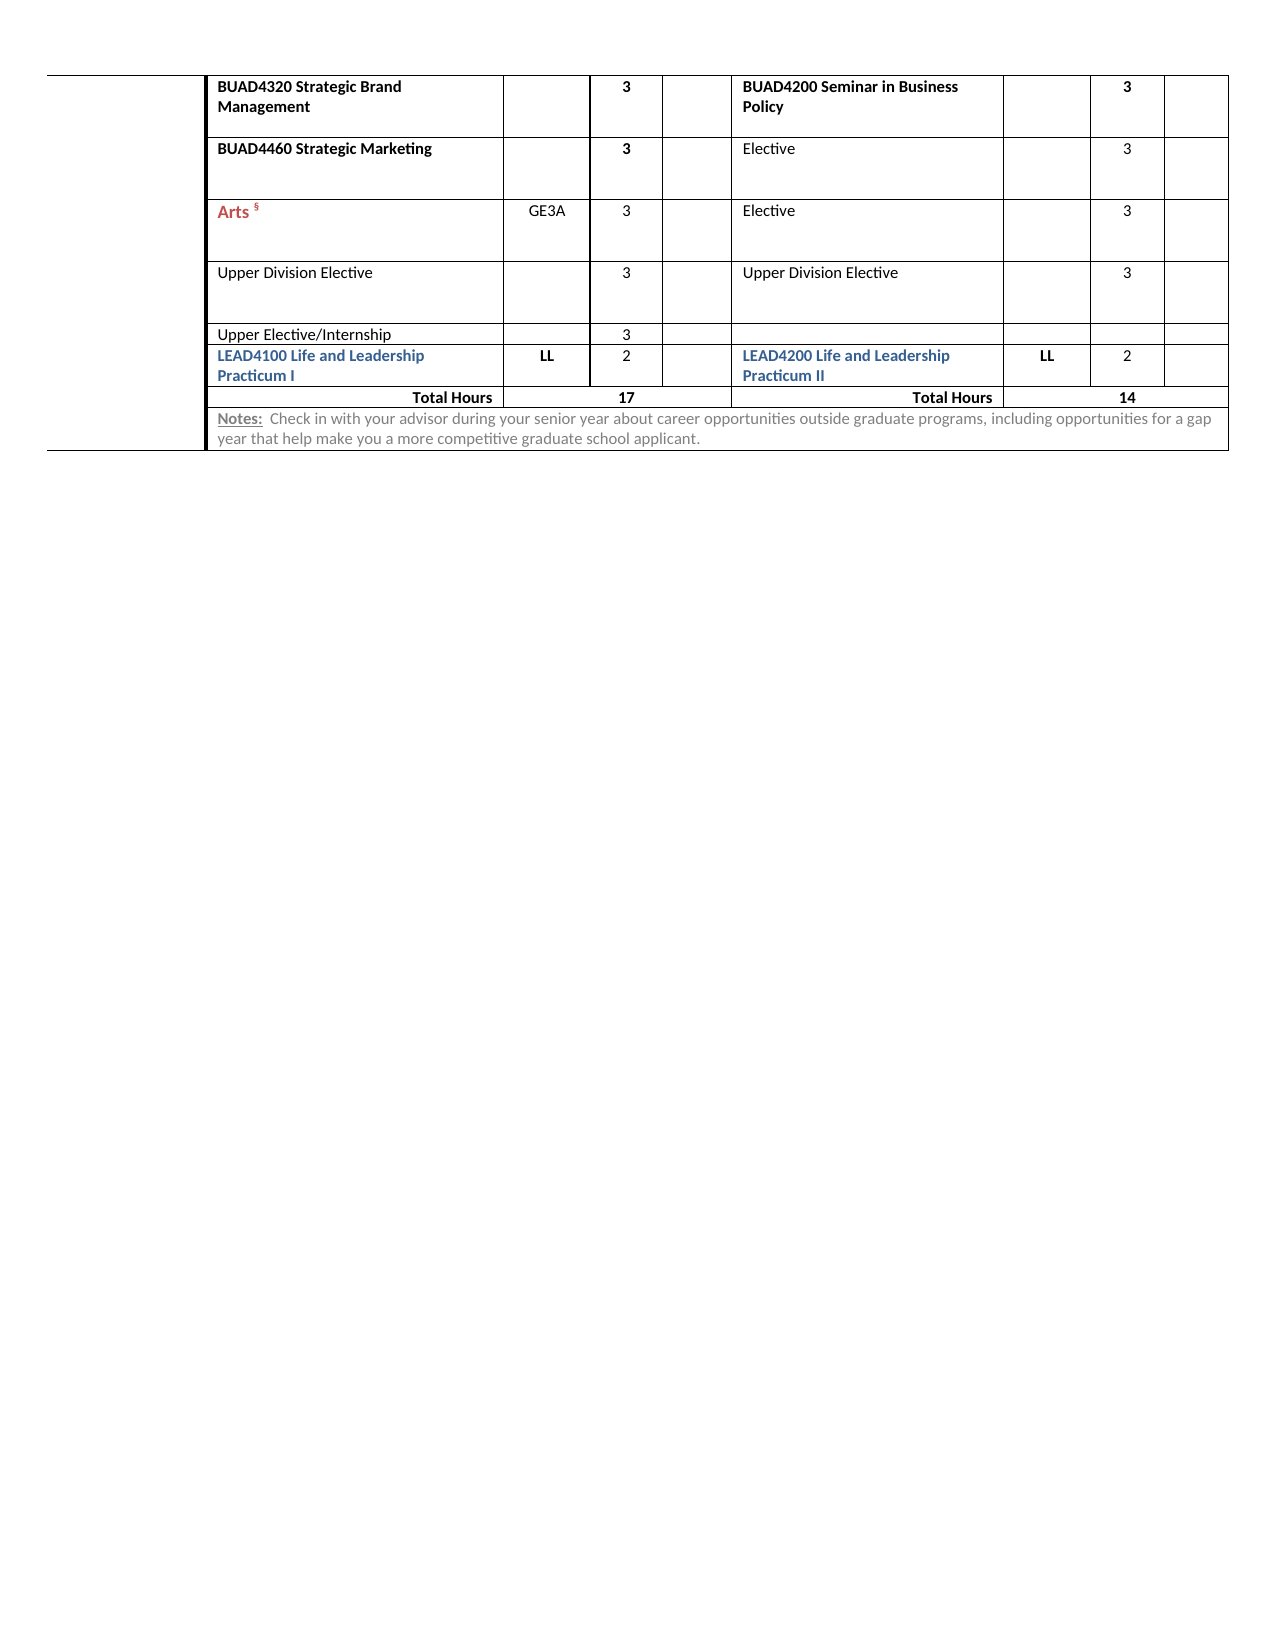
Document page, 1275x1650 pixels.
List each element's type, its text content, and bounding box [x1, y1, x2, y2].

table_cell [732, 324, 1003, 344]
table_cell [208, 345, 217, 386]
table_cell LL [504, 345, 589, 386]
table_cell [1165, 76, 1228, 137]
table_cell 3 [591, 324, 662, 344]
table_cell [504, 324, 589, 344]
table_cell [504, 76, 589, 137]
table_cell 3 [591, 138, 662, 199]
table_cell Upper Elective/Internship [208, 324, 503, 344]
table_cell 3 [1091, 138, 1164, 199]
table_cell BUAD4460 Strategic Marketing [208, 138, 503, 199]
table_cell 3 [591, 262, 662, 323]
table_cell [1165, 262, 1228, 323]
table_cell [504, 262, 589, 323]
table_cell 17 [590, 387, 663, 407]
table_cell [1165, 345, 1228, 386]
table_cell 2 [1091, 345, 1164, 386]
table_cell [1004, 138, 1090, 199]
table_cell Elective [732, 138, 1003, 199]
table_cell [1164, 387, 1228, 407]
table_cell LL [1004, 345, 1090, 386]
table_cell [663, 324, 731, 344]
table_cell [504, 387, 590, 407]
table_cell 3 [1091, 76, 1164, 137]
table_cell [1004, 76, 1090, 137]
table_cell [663, 138, 731, 199]
table_cell GE3A [504, 200, 589, 261]
table_cell [663, 262, 731, 323]
table_cell Elective [732, 200, 1003, 261]
table_cell [1091, 324, 1164, 344]
table_cell 3 [591, 76, 662, 137]
table_cell Arts § [208, 200, 503, 261]
table_cell 14 [1090, 387, 1164, 407]
table_cell [1004, 324, 1090, 344]
table_cell Notes: Check in with your advisor during your senior year about career opportunities outside graduate programs, including opportunities for a gap year that help make you a more competitive graduate school applicant. [208, 408, 1228, 450]
table_cell LEAD4100 Life and Leadership Practicum I [298, 345, 503, 386]
table_cell [504, 138, 589, 199]
table_cell [1165, 138, 1228, 199]
table_cell [1004, 200, 1090, 261]
table_cell [1004, 387, 1090, 407]
table_cell [1165, 324, 1228, 344]
table_cell BUAD4320 Strategic Brand Management [208, 76, 503, 137]
table_cell [663, 76, 731, 137]
table_cell [663, 345, 731, 386]
table_cell Total Hours [208, 387, 503, 407]
table_cell BUAD4200 Seminar in Business Policy [732, 76, 1003, 137]
table_cell 3 [1091, 200, 1164, 261]
table_cell [1165, 200, 1228, 261]
table_cell Upper Division Elective [732, 262, 1003, 323]
table_cell Upper Division Elective [208, 262, 503, 323]
table_cell LEAD4200 Life and Leadership Practicum II [828, 345, 1003, 386]
table_cell [663, 200, 731, 261]
table_cell 3 [591, 200, 662, 261]
table_cell 2 [591, 345, 662, 386]
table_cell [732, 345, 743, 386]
table_cell 3 [1091, 262, 1164, 323]
table_cell [1004, 262, 1090, 323]
table_cell Total Hours [732, 387, 1003, 407]
table_cell [663, 387, 731, 407]
